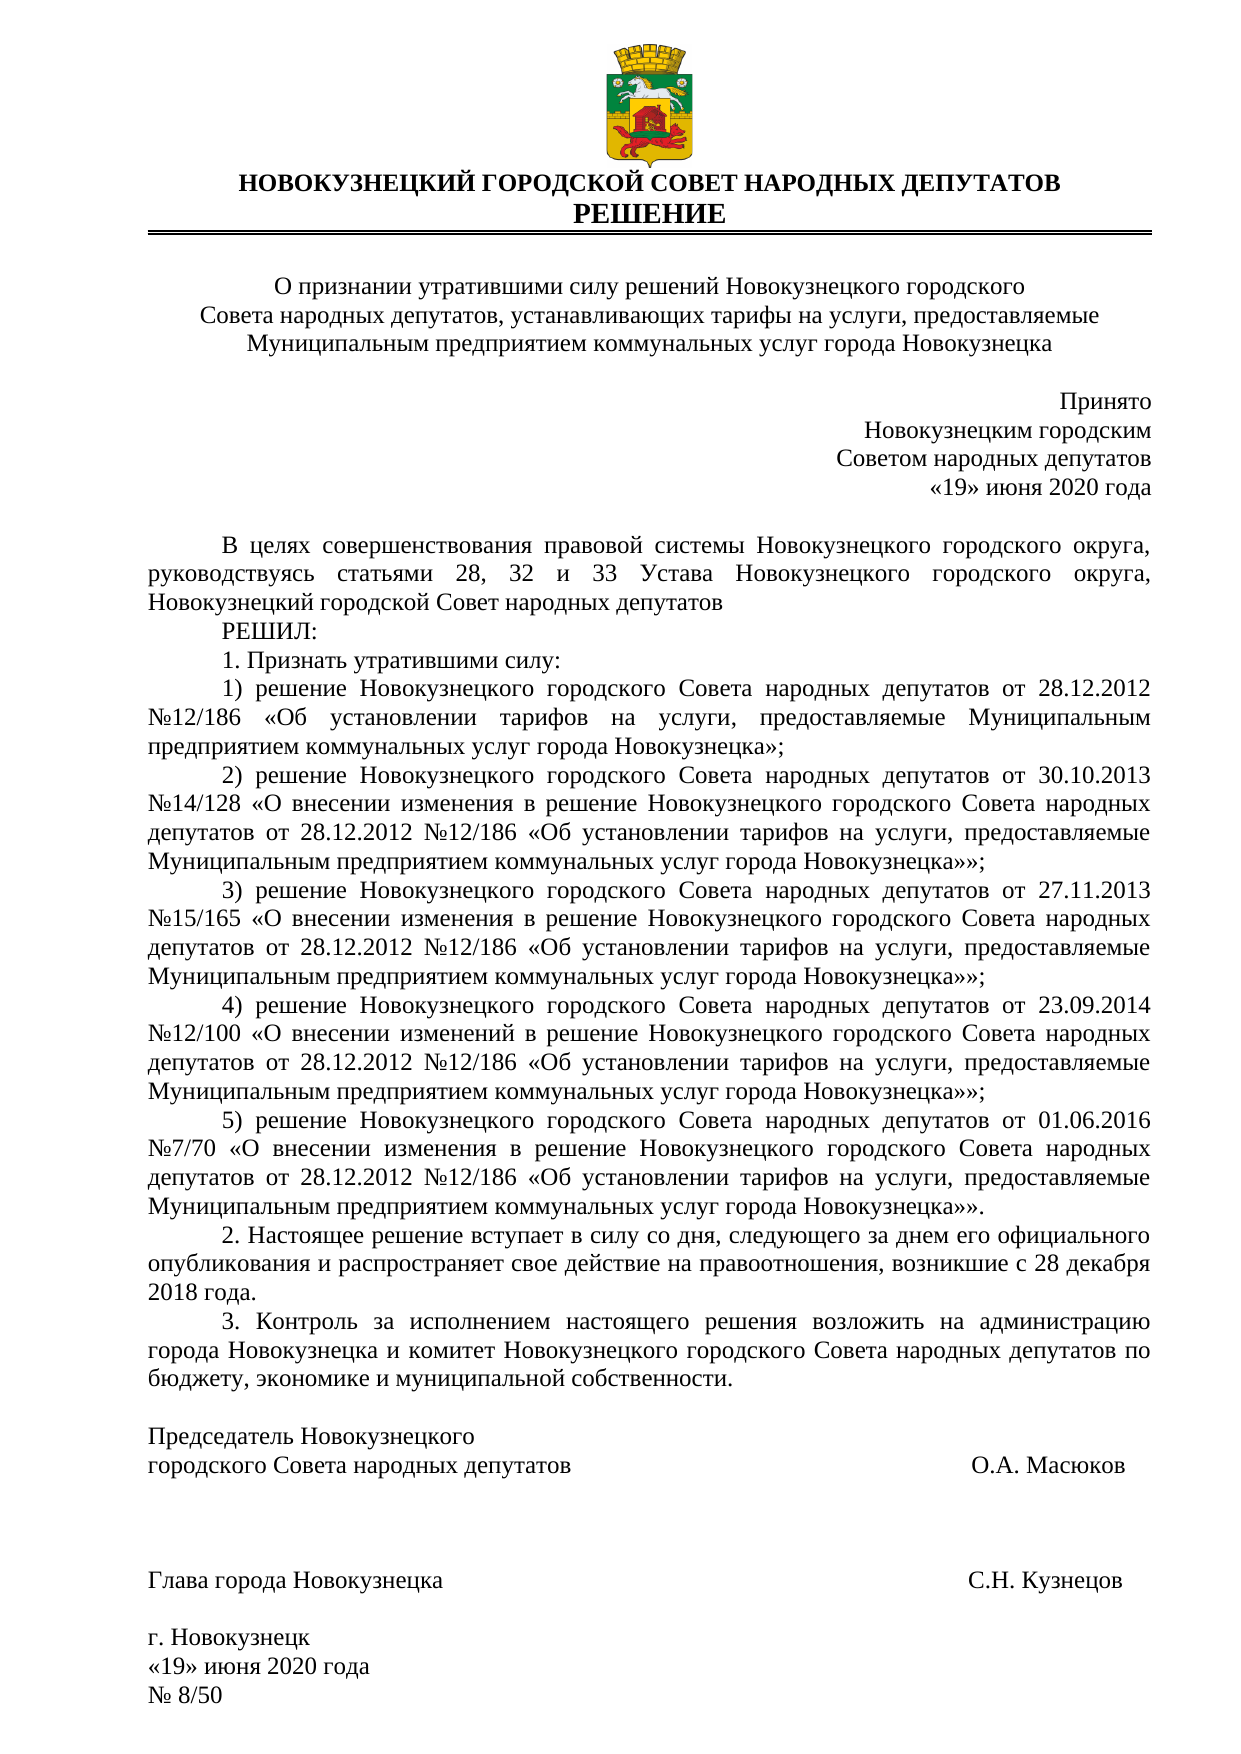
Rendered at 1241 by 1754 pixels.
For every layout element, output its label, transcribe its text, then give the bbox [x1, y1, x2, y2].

text 1. Признать утратившими силу: [148, 645, 1152, 673]
text Председатель Новокузнецкого [148, 1421, 1152, 1450]
text «19» июня 2020 года [148, 472, 1152, 501]
text Глава города Новокузнецка С.Н. Кузнецов [148, 1565, 1152, 1593]
text 5) решение Новокузнецкого городского Совета народных депутатов от 01.06.2016 №7/70 «О внесении изменения в решение Новокузнецкого городского Совета народных депутатов от 28.12.2012 №12/186 «Об установлении тарифов на услуги, предоставляемые Муниципальным предприятием коммунальных услуг города Новокузнецка»». [148, 1105, 1152, 1220]
text Советом народных депутатов [148, 443, 1152, 472]
text 4) решение Новокузнецкого городского Совета народных депутатов от 23.09.2014 №12/100 «О внесении изменений в решение Новокузнецкого городского Совета народных депутатов от 28.12.2012 №12/186 «Об установлении тарифов на услуги, предоставляемые Муниципальным предприятием коммунальных услуг города Новокузнецка»»; [148, 990, 1152, 1105]
text НОВОКУЗНЕЦКИЙ ГОРОДСКОЙ СОВЕТ НАРОДНЫХ ДЕПУТАТОВ [148, 168, 1152, 197]
text 3) решение Новокузнецкого городского Совета народных депутатов от 27.11.2013 №15/165 «О внесении изменения в решение Новокузнецкого городского Совета народных депутатов от 28.12.2012 №12/186 «Об установлении тарифов на услуги, предоставляемые Муниципальным предприятием коммунальных услуг города Новокузнецка»»; [148, 875, 1152, 990]
text «19» июня 2020 года [148, 1651, 1152, 1680]
picture [606, 44, 693, 168]
text В целях совершенствования правовой системы Новокузнецкого городского округа, руководствуясь статьями 28, 32 и 33 Устава Новокузнецкого городского округа, Новокузнецкий городской Совет народных депутатов [148, 530, 1152, 616]
text РЕШИЛ: [148, 616, 1152, 645]
text городского Совета народных депутатов О.А. Масюков [148, 1450, 1152, 1478]
text 3. Контроль за исполнением настоящего решения возложить на администрацию города Новокузнецка и комитет Новокузнецкого городского Совета народных депутатов по бюджету, экономике и муниципальной собственности. [148, 1306, 1152, 1392]
text Принято [148, 386, 1152, 415]
text Совета народных депутатов, устанавливающих тарифы на услуги, предоставляемые Муниципальным предприятием коммунальных услуг города Новокузнецка [148, 300, 1152, 357]
text № 8/50 [148, 1680, 1152, 1708]
text г. Новокузнецк [148, 1622, 1152, 1651]
text 2. Настоящее решение вступает в силу со дня, следующего за днем его официального опубликования и распространяет свое действие на правоотношения, возникшие с 28 декабря 2018 года. [148, 1220, 1152, 1306]
text О признании утратившими силу решений Новокузнецкого городского [148, 271, 1152, 300]
text 2) решение Новокузнецкого городского Совета народных депутатов от 30.10.2013 №14/128 «О внесении изменения в решение Новокузнецкого городского Совета народных депутатов от 28.12.2012 №12/186 «Об установлении тарифов на услуги, предоставляемые Муниципальным предприятием коммунальных услуг города Новокузнецка»»; [148, 760, 1152, 875]
text РЕШЕНИЕ [148, 197, 1152, 230]
text Новокузнецким городским [148, 415, 1152, 443]
text 1) решение Новокузнецкого городского Совета народных депутатов от 28.12.2012 №12/186 «Об установлении тарифов на услуги, предоставляемые Муниципальным предприятием коммунальных услуг города Новокузнецка»; [148, 673, 1152, 760]
